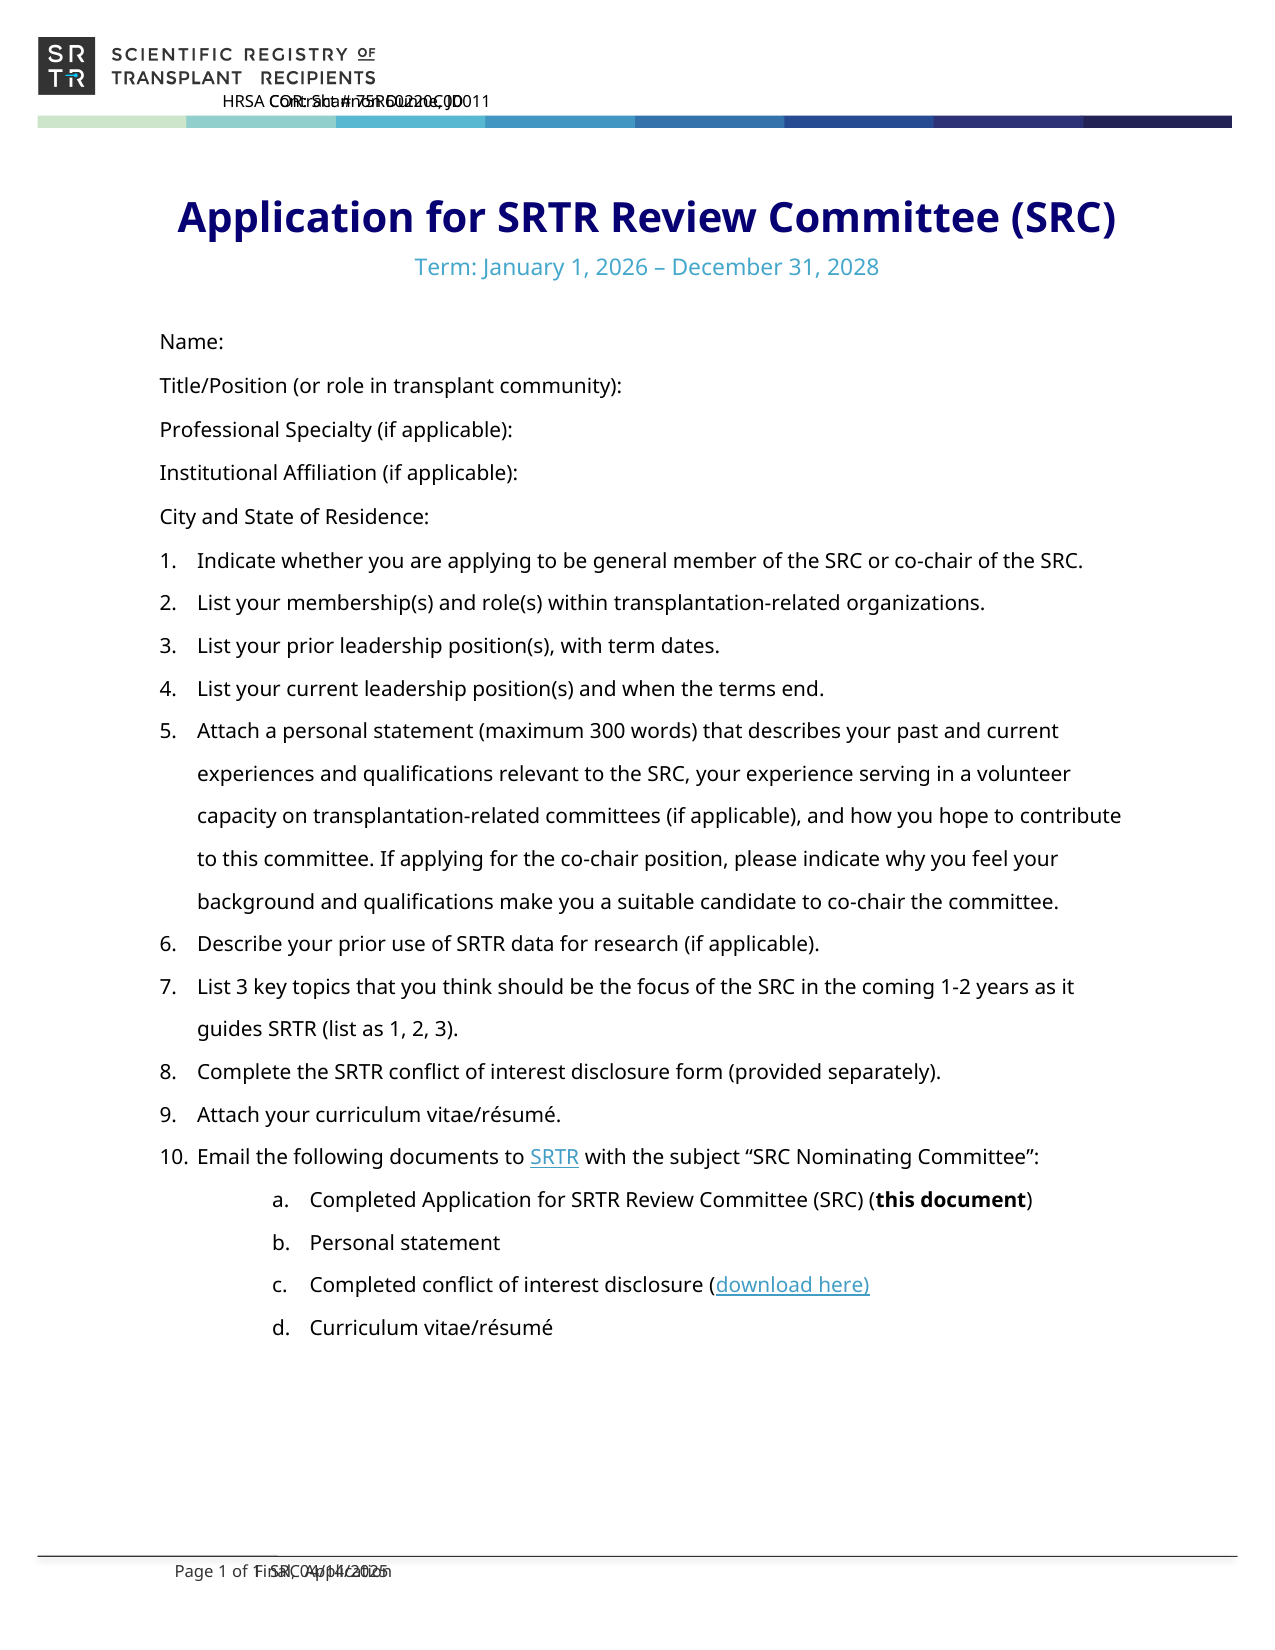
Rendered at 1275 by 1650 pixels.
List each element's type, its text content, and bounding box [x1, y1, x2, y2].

text Name: [159, 327, 1134, 356]
list Complete the SRTR conflict of interest disclosure form (provided separately). [159, 1057, 1134, 1086]
text Professional Specialty (if applicable): [159, 415, 1134, 443]
list Describe your prior use of SRTR data for research (if applicable). [159, 929, 1134, 958]
list Indicate whether you are applying to be general member of the SRC or co-chair of the SRC. [159, 546, 1134, 574]
list Attach your curriculum vitae/résumé. [159, 1100, 1134, 1128]
text Institutional Affiliation (if applicable): [159, 458, 1134, 487]
list List 3 key topics that you think should be the focus of the SRC in the coming 1-2 years as it guides SRTR (list as 1, 2, 3). [159, 972, 1134, 1043]
list List your prior leadership position(s), with term dates. [159, 631, 1134, 659]
list Completed Application for SRTR Review Committee (SRC) (this document) [272, 1185, 1134, 1213]
list List your current leadership position(s) and when the terms end. [159, 674, 1134, 702]
list List your membership(s) and role(s) within transplantation-related organizations. [159, 588, 1134, 617]
text Title/Position (or role in transplant community): [159, 371, 1134, 399]
list Attach a personal statement (maximum 300 words) that describes your past and current experiences and qualifications relevant to the SRC, your experience serving in a volunteer capacity on transplantation-related committees (if applicable), and how you hope to contribute to this committee. If applying for the co-chair position, please indicate why you feel your background and qualifications make you a suitable candidate to co-chair the committee. [159, 716, 1134, 915]
list Curriculum vitae/résumé [272, 1313, 1134, 1341]
subtitle Application for SRTR Review Committee (SRC) [159, 187, 1134, 244]
list Personal statement [272, 1228, 1134, 1256]
list Completed conflict of interest disclosure (download here) [272, 1270, 1134, 1299]
picture [37, 37, 1232, 128]
list Email the following documents to SRTR with the subject “SRC Nominating Committee”: [159, 1142, 1134, 1171]
text City and State of Residence: [159, 502, 1134, 531]
text Term: January 1, 2026 – December 31, 2028 [159, 251, 1134, 282]
